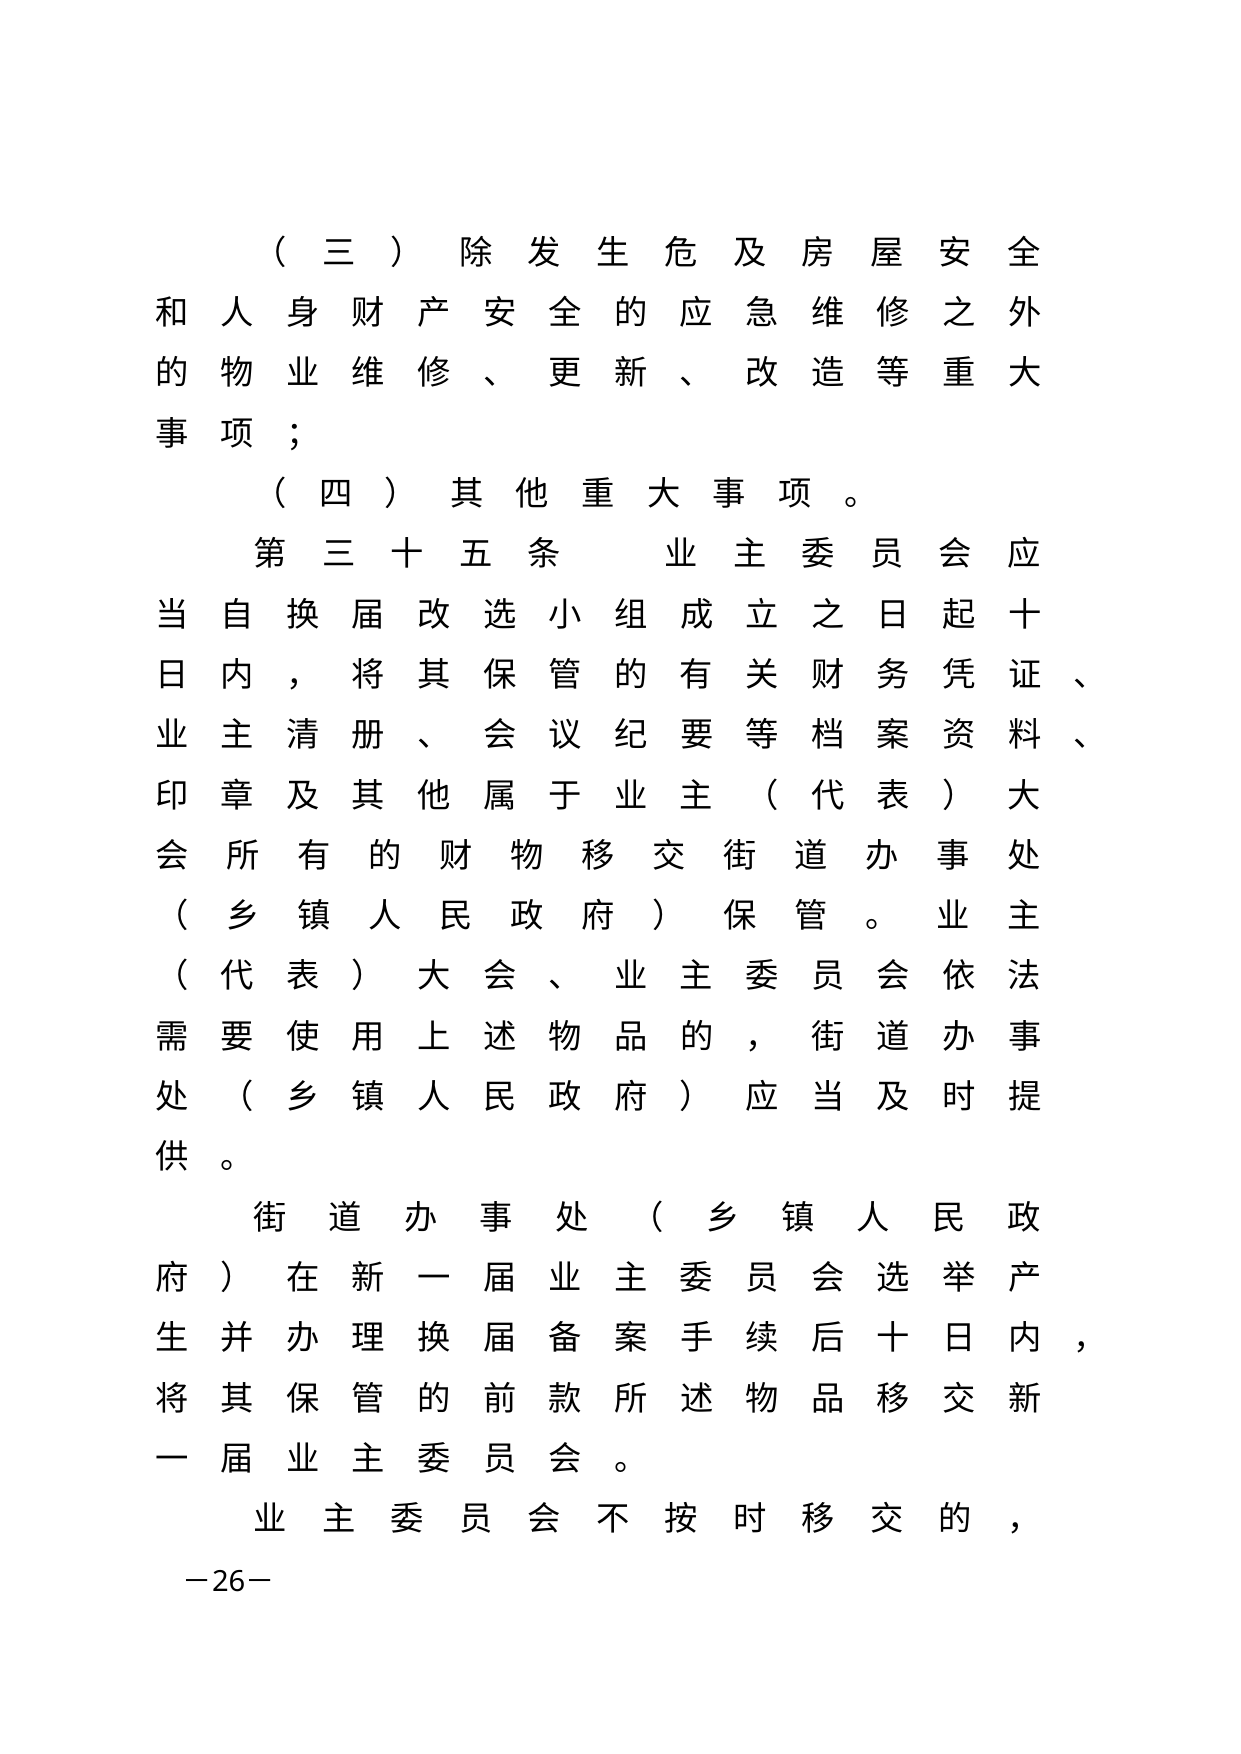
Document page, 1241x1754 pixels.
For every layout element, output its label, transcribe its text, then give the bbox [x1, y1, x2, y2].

text 街道办事处（乡镇人民政府）在新一届业主委员会选举产生并办理换届备案手续后十日内，将其保管的前款所述物品移交新一届业主委员会。 [155, 1184, 1073, 1486]
text （四）其他重大事项。 [155, 461, 1073, 521]
text 业主委员会不按时移交的，街道办事处（乡镇人民政府）、住房和城乡建设主管部门应当责令其限期移交。 [155, 1486, 1073, 1546]
text 第三十五条 业主委员会应当自换届改选小组成立之日起十日内，将其保管的有关财务凭证、业主清册、会议纪要等档案资料、印章及其他属于业主（代表）大会所有的财物移交街道办事处（乡镇人民政府）保管。业主（代表）大会、业主委员会依法需要使用上述物品的，街道办事处（乡镇人民政府）应当及时提供。 [155, 521, 1073, 1184]
text （三）除发生危及房屋安全和人身财产安全的应急维修之外的物业维修、更新、改造等重大事项； [155, 219, 1073, 461]
